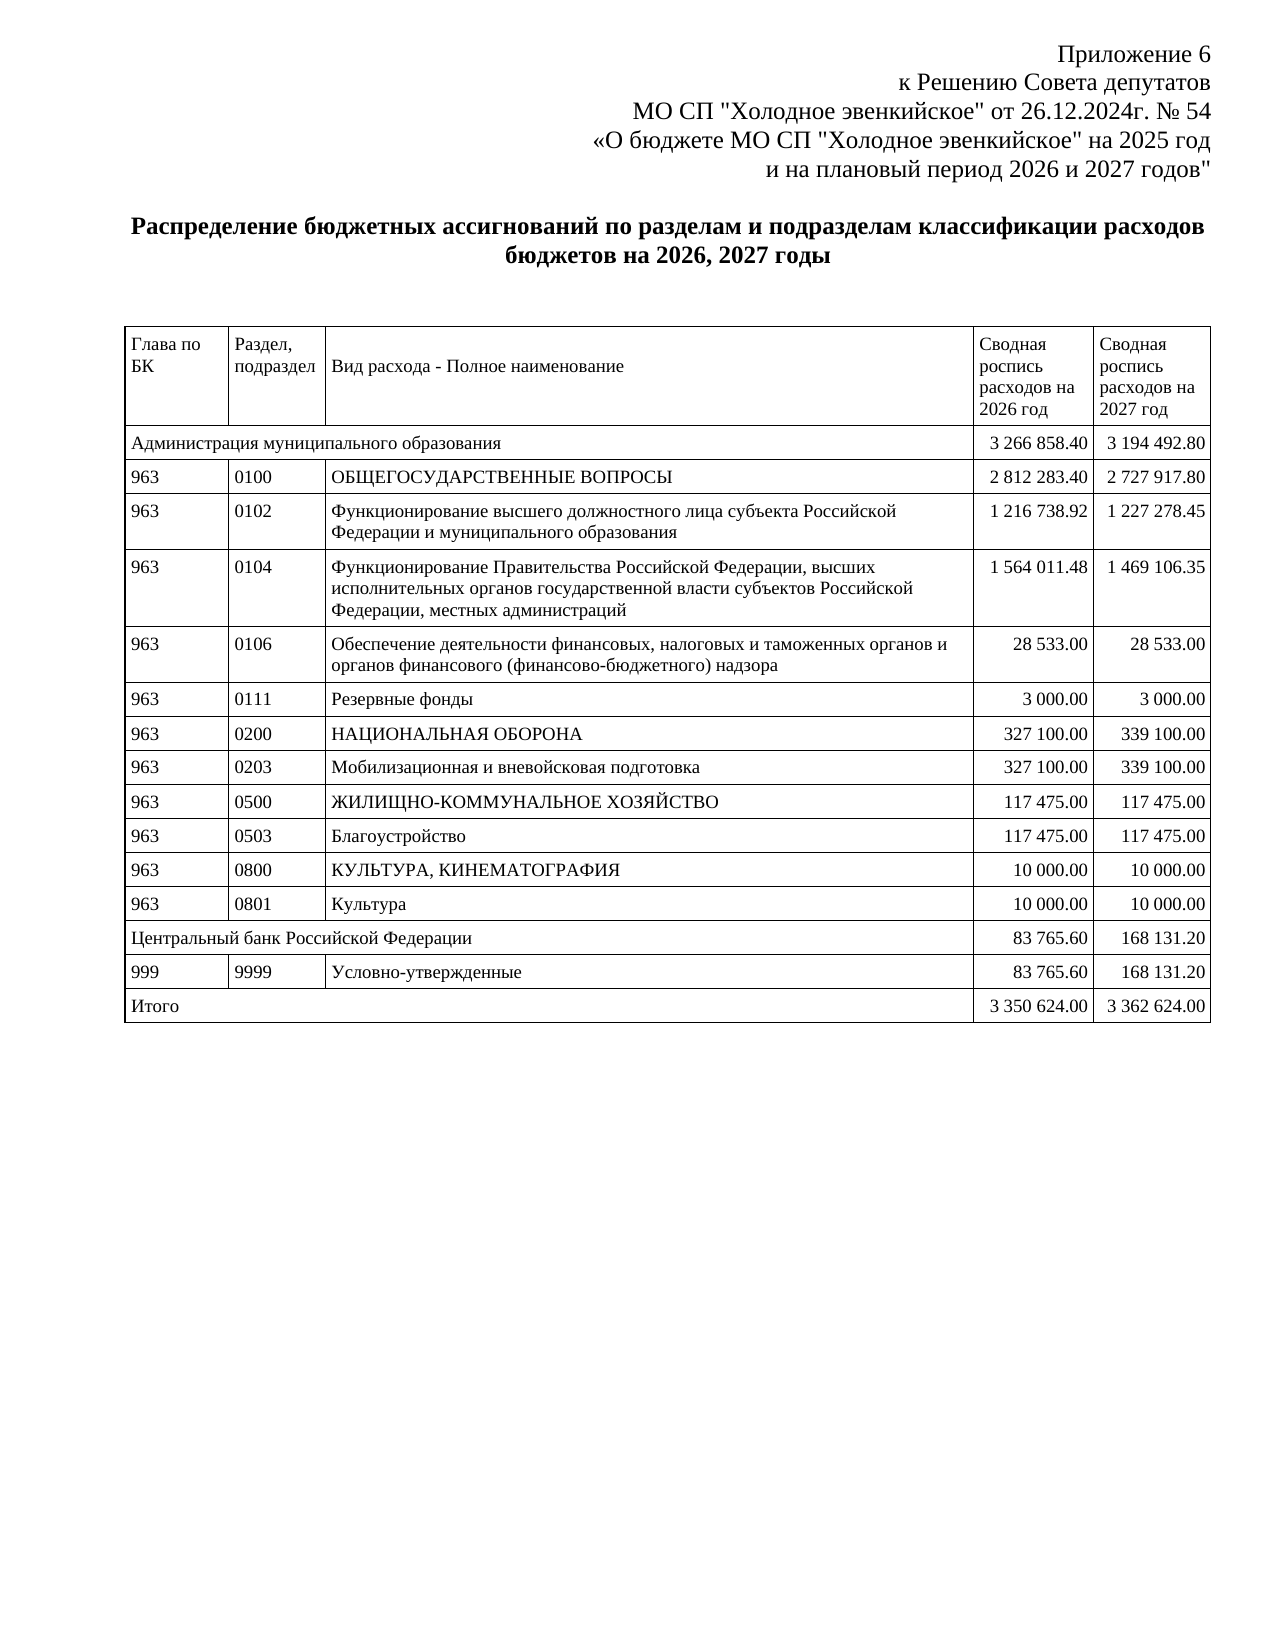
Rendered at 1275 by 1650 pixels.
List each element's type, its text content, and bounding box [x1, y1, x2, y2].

table_cell Администрация муниципального образования [126, 426, 973, 459]
table_cell 0203 [229, 751, 325, 784]
table_cell 963 [126, 550, 228, 626]
table_cell НАЦИОНАЛЬНАЯ ОБОРОНА [326, 717, 973, 750]
table_cell 28 533.00 [1094, 627, 1210, 682]
table_cell 10 000.00 [974, 887, 1093, 920]
table_cell ОБЩЕГОСУДАРСТВЕННЫЕ ВОПРОСЫ [326, 460, 973, 493]
table_cell Благоустройство [326, 819, 973, 852]
table_cell 1 227 278.45 [1094, 494, 1210, 549]
text «О бюджете МО СП "Холодное эвенкийское" на 2025 год [125, 125, 1211, 154]
table_cell 10 000.00 [1094, 853, 1210, 886]
table_cell 2 727 917.80 [1094, 460, 1210, 493]
table_cell 3 000.00 [974, 683, 1093, 716]
table_cell 0200 [229, 717, 325, 750]
table_cell Резервные фонды [326, 683, 973, 716]
table_cell 3 266 858.40 [974, 426, 1093, 459]
text Распределение бюджетных ассигнований по разделам и подразделам классификации расходов бюджетов на 2026, 2027 годы [125, 211, 1211, 269]
table_cell 327 100.00 [974, 717, 1093, 750]
table_cell 3 194 492.80 [1094, 426, 1210, 459]
table_cell Центральный банк Российской Федерации [126, 921, 973, 954]
table_cell 83 765.60 [974, 955, 1093, 988]
table_cell 0800 [229, 853, 325, 886]
table_cell 339 100.00 [1094, 751, 1210, 784]
table_cell 83 765.60 [974, 921, 1093, 954]
table_cell Условно-утвержденные [326, 955, 973, 988]
text Приложение 6 [125, 39, 1211, 67]
table_cell 1 564 011.48 [974, 550, 1093, 626]
table_header Вид расхода - Полное наименование [326, 327, 973, 425]
table_cell 963 [126, 460, 228, 493]
table_cell 168 131.20 [1094, 921, 1210, 954]
table_header Глава по БК [126, 327, 228, 425]
table_cell 117 475.00 [1094, 785, 1210, 818]
table_cell Мобилизационная и вневойсковая подготовка [326, 751, 973, 784]
table_cell 3 350 624.00 [974, 989, 1093, 1022]
table_cell 117 475.00 [1094, 819, 1210, 852]
table_cell 963 [126, 627, 228, 682]
table_cell 963 [126, 751, 228, 784]
table_cell 0104 [229, 550, 325, 626]
table_cell 963 [126, 853, 228, 886]
table_cell Функционирование Правительства Российской Федерации, высших исполнительных органов государственной власти субъектов Российской Федерации, местных администраций [326, 550, 973, 626]
text МО СП "Холодное эвенкийское" от 26.12.2024г. № 54 [125, 96, 1211, 125]
table_cell 0100 [229, 460, 325, 493]
table_cell 0106 [229, 627, 325, 682]
table_cell 117 475.00 [974, 785, 1093, 818]
table_cell 28 533.00 [974, 627, 1093, 682]
table_cell 0111 [229, 683, 325, 716]
table_cell 0500 [229, 785, 325, 818]
table_cell 3 362 624.00 [1094, 989, 1210, 1022]
table_cell 9999 [229, 955, 325, 988]
table_cell 0801 [229, 887, 325, 920]
table_cell 1 216 738.92 [974, 494, 1093, 549]
table_cell 10 000.00 [974, 853, 1093, 886]
table_header Сводная роспись расходов на 2026 год [974, 327, 1093, 425]
table_cell 963 [126, 494, 228, 549]
table_cell 168 131.20 [1094, 955, 1210, 988]
table_cell 339 100.00 [1094, 717, 1210, 750]
table_cell 963 [126, 683, 228, 716]
table_cell Итого [126, 989, 973, 1022]
table_header Раздел, подраздел [229, 327, 325, 425]
table_header Сводная роспись расходов на 2027 год [1094, 327, 1210, 425]
table_cell Функционирование высшего должностного лица субъекта Российской Федерации и муниципального образования [326, 494, 973, 549]
table_cell Обеспечение деятельности финансовых, налоговых и таможенных органов и органов финансового (финансово-бюджетного) надзора [326, 627, 973, 682]
table_cell 3 000.00 [1094, 683, 1210, 716]
table_cell 963 [126, 819, 228, 852]
table_cell 963 [126, 785, 228, 818]
table_cell 10 000.00 [1094, 887, 1210, 920]
table_cell ЖИЛИЩНО-КОММУНАЛЬНОЕ ХОЗЯЙСТВО [326, 785, 973, 818]
table_cell 999 [126, 955, 228, 988]
table_cell 2 812 283.40 [974, 460, 1093, 493]
table_cell 963 [126, 717, 228, 750]
table_cell Культура [326, 887, 973, 920]
text к Решению Совета депутатов [125, 67, 1211, 96]
table_cell 0102 [229, 494, 325, 549]
table_cell КУЛЬТУРА, КИНЕМАТОГРАФИЯ [326, 853, 973, 886]
table_cell 963 [126, 887, 228, 920]
table_cell 327 100.00 [974, 751, 1093, 784]
table_cell 1 469 106.35 [1094, 550, 1210, 626]
table_cell 0503 [229, 819, 325, 852]
text и на плановый период 2026 и 2027 годов" [125, 154, 1211, 182]
table_cell 117 475.00 [974, 819, 1093, 852]
